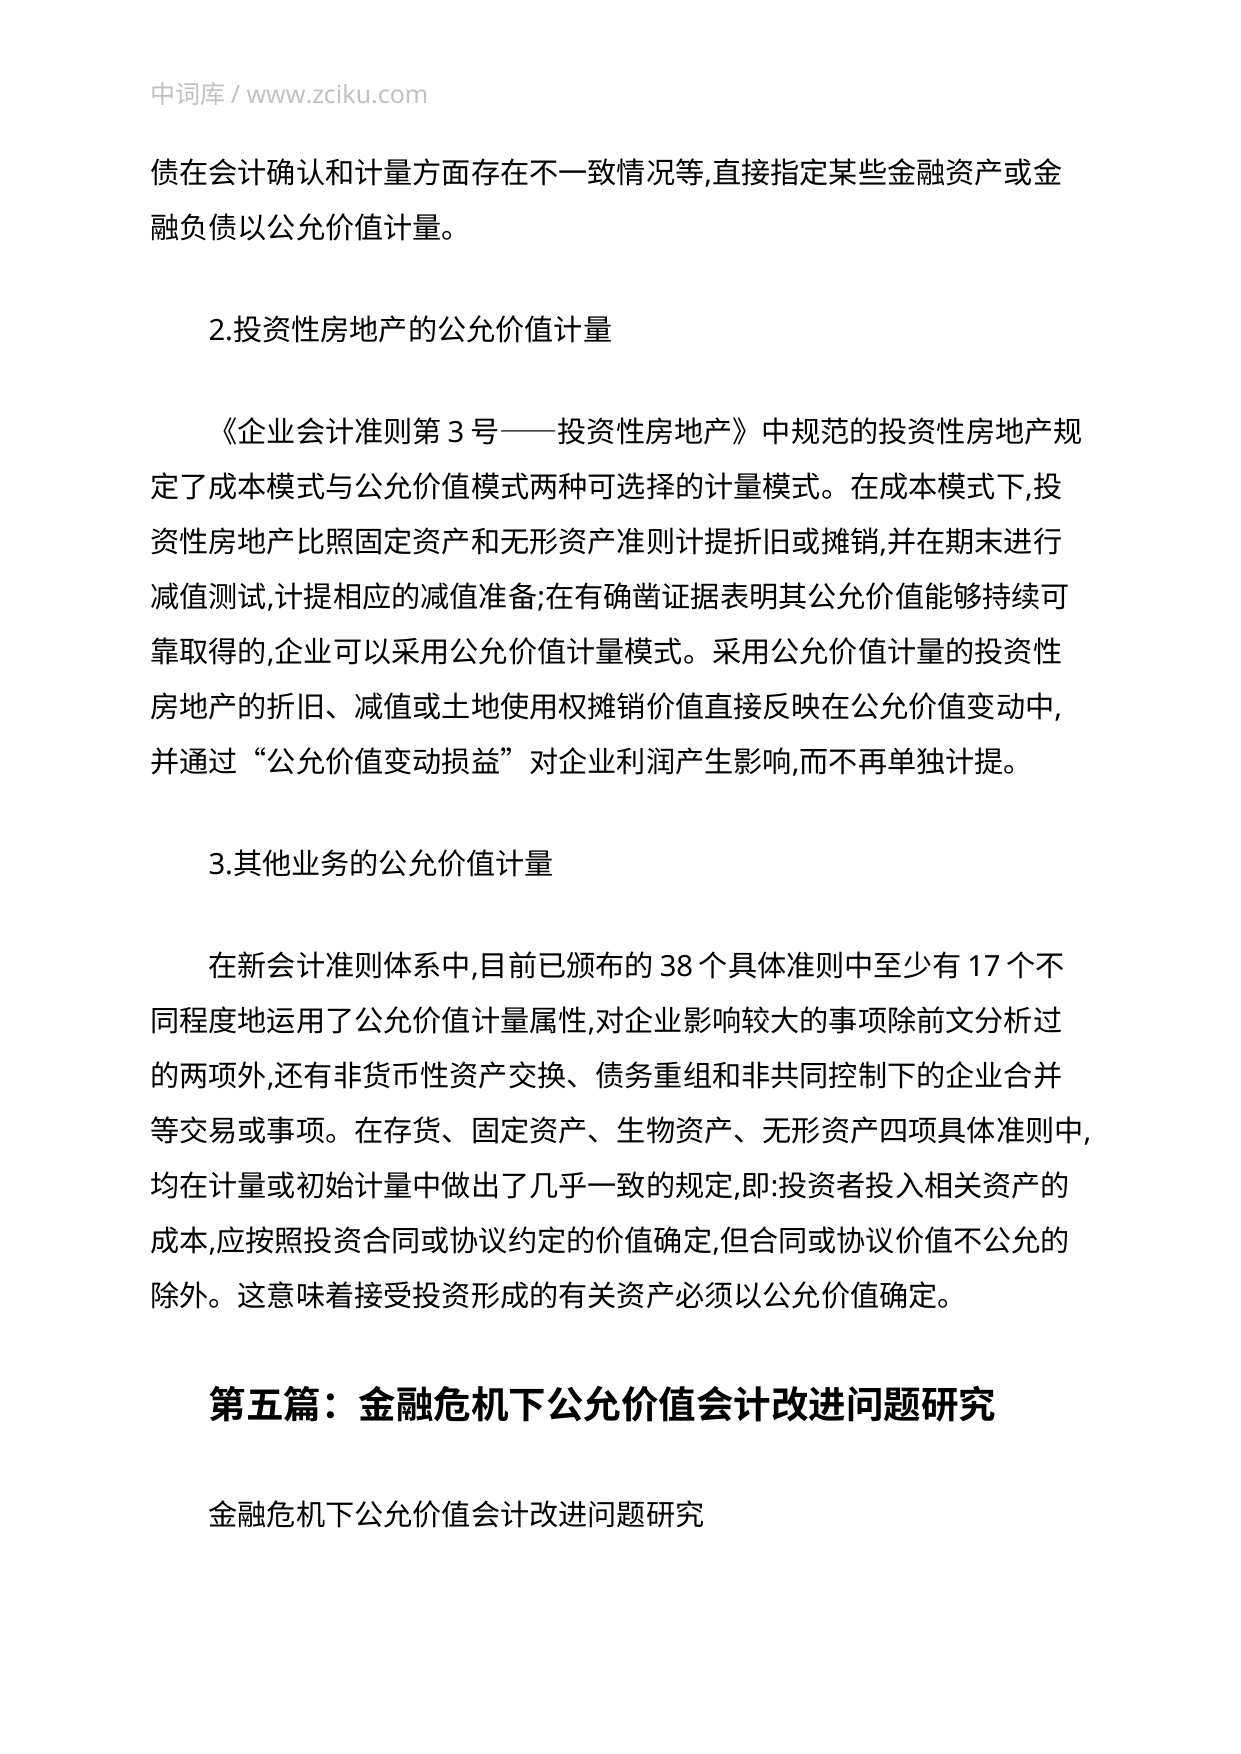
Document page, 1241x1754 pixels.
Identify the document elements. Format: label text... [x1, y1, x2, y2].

text 2.投资性房地产的公允价值计量 [150, 307, 1090, 349]
text 3.其他业务的公允价值计量 [150, 841, 1090, 883]
text 《企业会计准则第3号——投资性房地产》中规范的投资性房地产规定了成本模式与公允价值模式两种可选择的计量模式。在成本模式下,投资性房地产比照固定资产和无形资产准则计提折旧或摊销,并在期末进行减值测试,计提相应的减值准备;在有确凿证据表明其公允价值能够持续可靠取得的,企业可以采用公允价值计量模式。采用公允价值计量的投资性房地产的折旧、减值或土地使用权摊销价值直接反映在公允价值变动中,并通过“公允价值变动损益”对企业利润产生影响,而不再单独计提。 [150, 409, 1090, 781]
text 第五篇：金融危机下公允价值会计改进问题研究 [150, 1374, 1090, 1429]
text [150, 150, 1090, 247]
text 在新会计准则体系中,目前已颁布的38个具体准则中至少有17个不同程度地运用了公允价值计量属性,对企业影响较大的事项除前文分析过的两项外,还有非货币性资产交换、债务重组和非共同控制下的企业合并等交易或事项。在存货、固定资产、生物资产、无形资产四项具体准则中,均在计量或初始计量中做出了几乎一致的规定,即:投资者投入相关资产的成本,应按照投资合同或协议约定的价值确定,但合同或协议价值不公允的除外。这意味着接受投资形成的有关资产必须以公允价值确定。 [150, 943, 1090, 1315]
text 金融危机下公允价值会计改进问题研究 [150, 1492, 1090, 1534]
